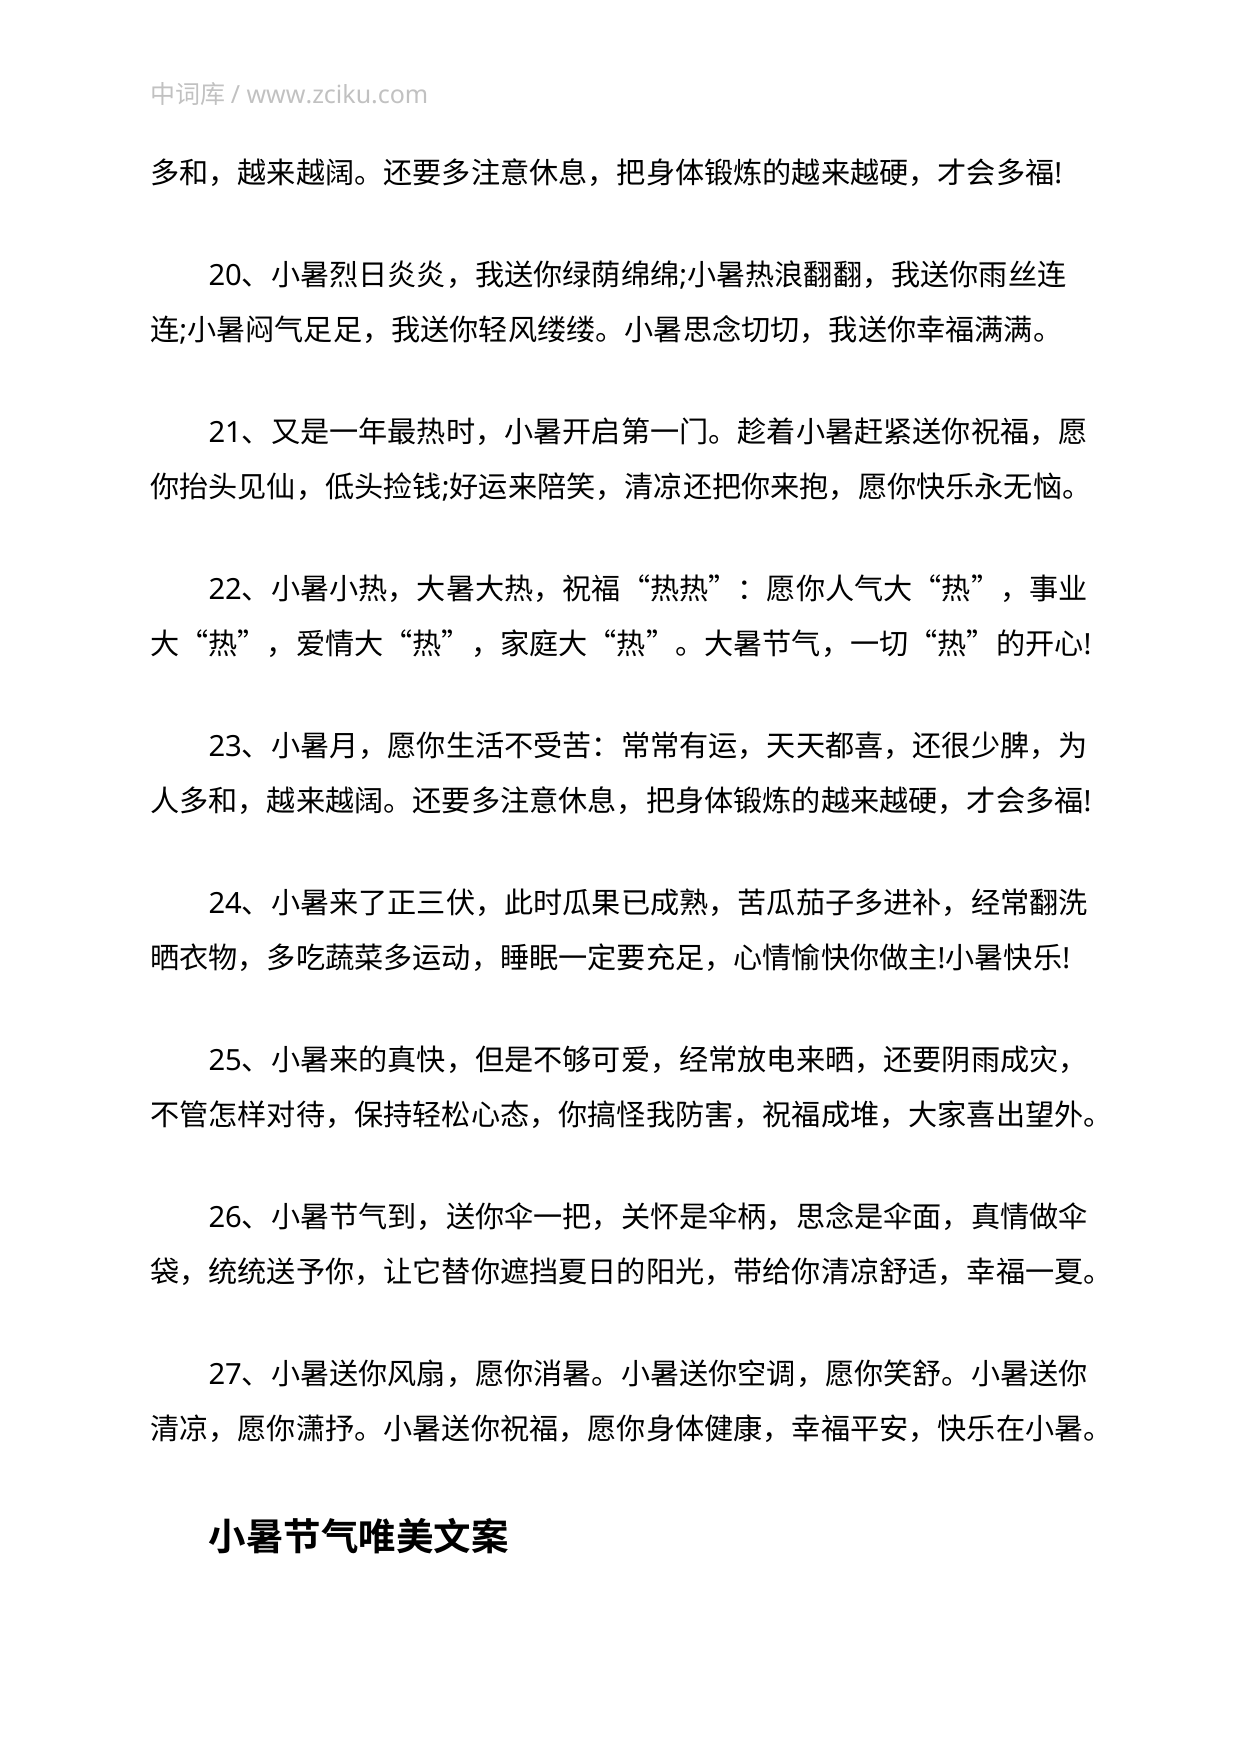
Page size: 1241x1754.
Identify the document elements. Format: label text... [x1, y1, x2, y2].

text 小暑节气唯美文案 [150, 1507, 1090, 1561]
text 20、小暑烈日炎炎，我送你绿荫绵绵;小暑热浪翻翻，我送你雨丝连连;小暑闷气足足，我送你轻风缕缕。小暑思念切切，我送你幸福满满。 [150, 252, 1090, 349]
text 21、又是一年最热时，小暑开启第一门。趁着小暑赶紧送你祝福，愿你抬头见仙，低头捡钱;好运来陪笑，清凉还把你来抱，愿你快乐永无恼。 [150, 409, 1090, 506]
text 24、小暑来了正三伏，此时瓜果已成熟，苦瓜茄子多进补，经常翻洗晒衣物，多吃蔬菜多运动，睡眠一定要充足，心情愉快你做主!小暑快乐! [150, 880, 1090, 977]
text 27、小暑送你风扇，愿你消暑。小暑送你空调，愿你笑舒。小暑送你清凉，愿你潇抒。小暑送你祝福，愿你身体健康，幸福平安，快乐在小暑。 [150, 1350, 1090, 1448]
text 23、小暑月，愿你生活不受苦：常常有运，天天都喜，还很少脾，为人多和，越来越阔。还要多注意休息，把身体锻炼的越来越硬，才会多福! [150, 723, 1090, 820]
text 26、小暑节气到，送你伞一把，关怀是伞柄，思念是伞面，真情做伞袋，统统送予你，让它替你遮挡夏日的阳光，带给你清凉舒适，幸福一夏。 [150, 1194, 1090, 1291]
text 25、小暑来的真快，但是不够可爱，经常放电来晒，还要阴雨成灾，不管怎样对待，保持轻松心态，你搞怪我防害，祝福成堆，大家喜出望外。 [150, 1037, 1090, 1134]
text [150, 150, 1090, 192]
text 22、小暑小热，大暑大热，祝福“热热”：愿你人气大“热”，事业大“热”，爱情大“热”，家庭大“热”。大暑节气，一切“热”的开心! [150, 566, 1090, 663]
